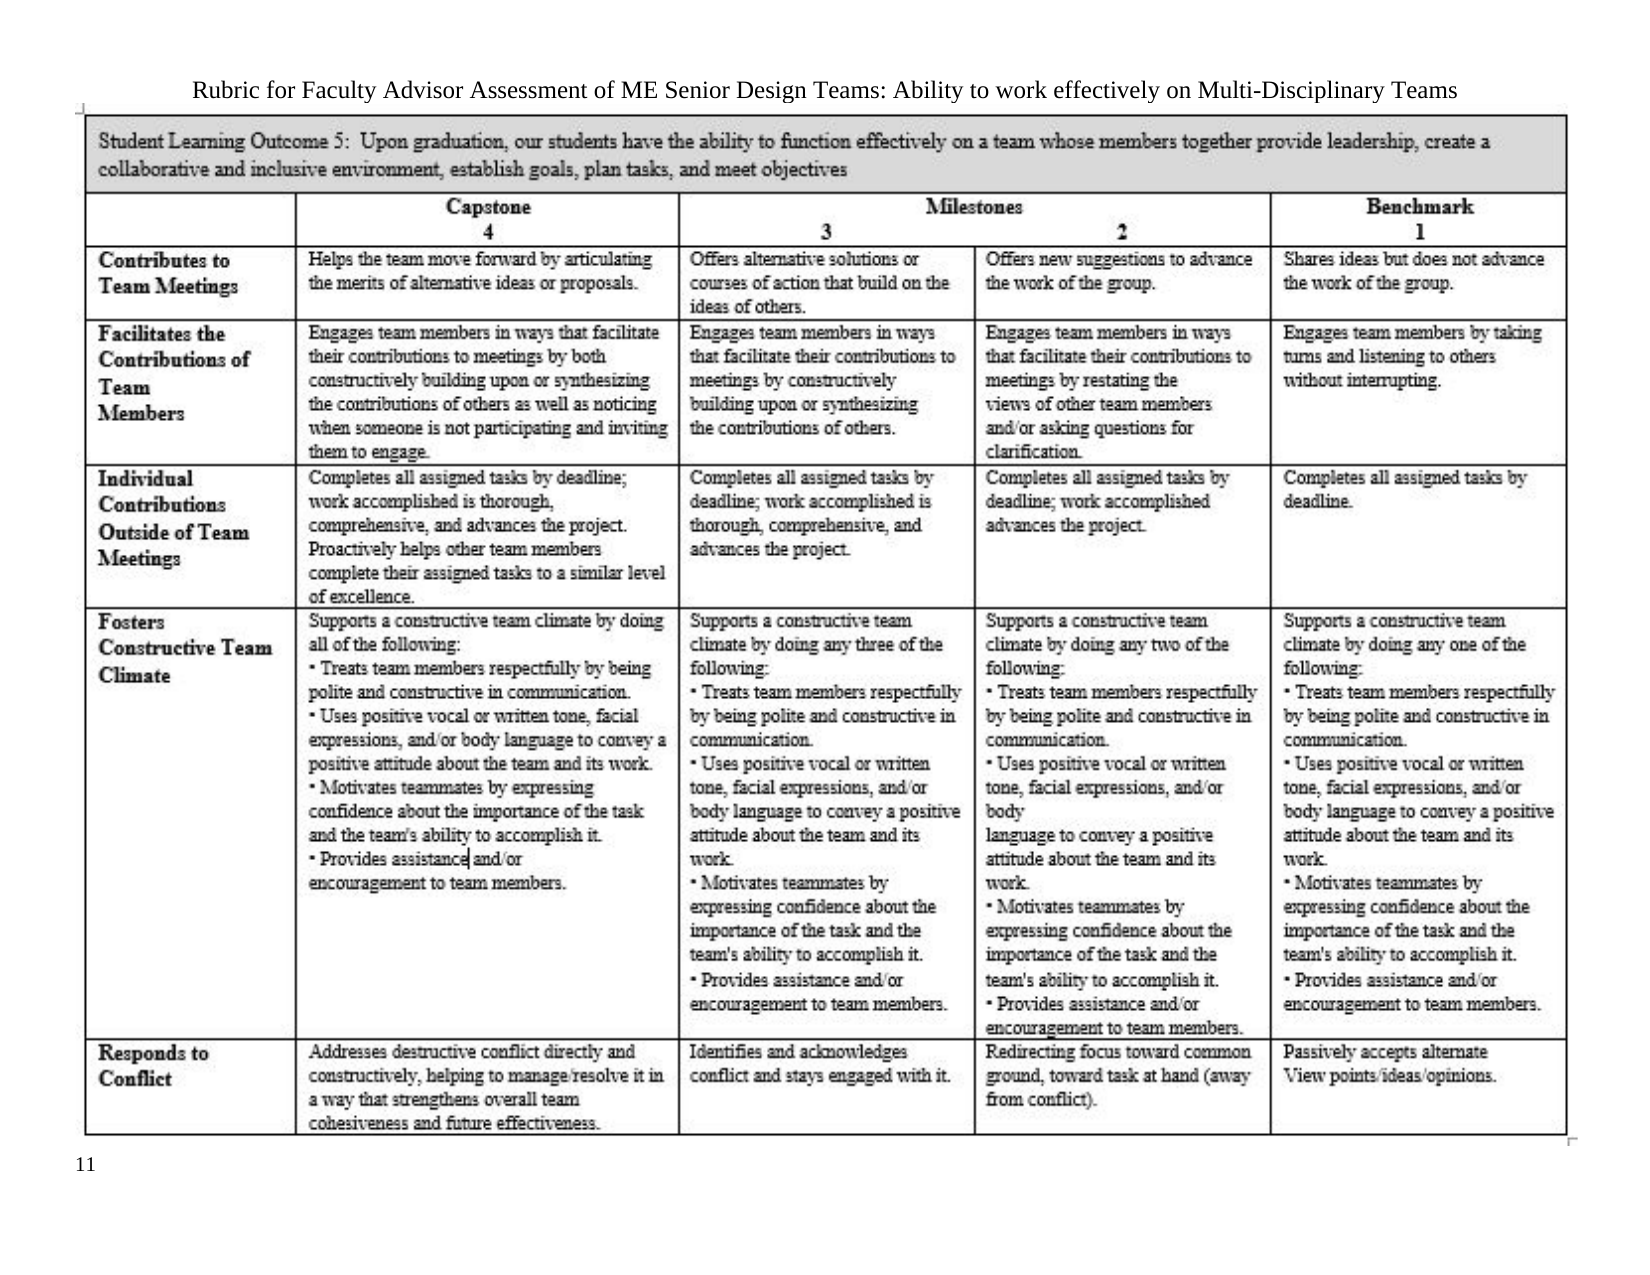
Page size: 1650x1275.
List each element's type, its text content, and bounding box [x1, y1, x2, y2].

picture [75, 103, 1578, 1146]
text Rubric for Faculty Advisor Assessment of ME Senior Design Teams: Ability to work effectively on Multi-Disciplinary Teams [75, 75, 1575, 103]
